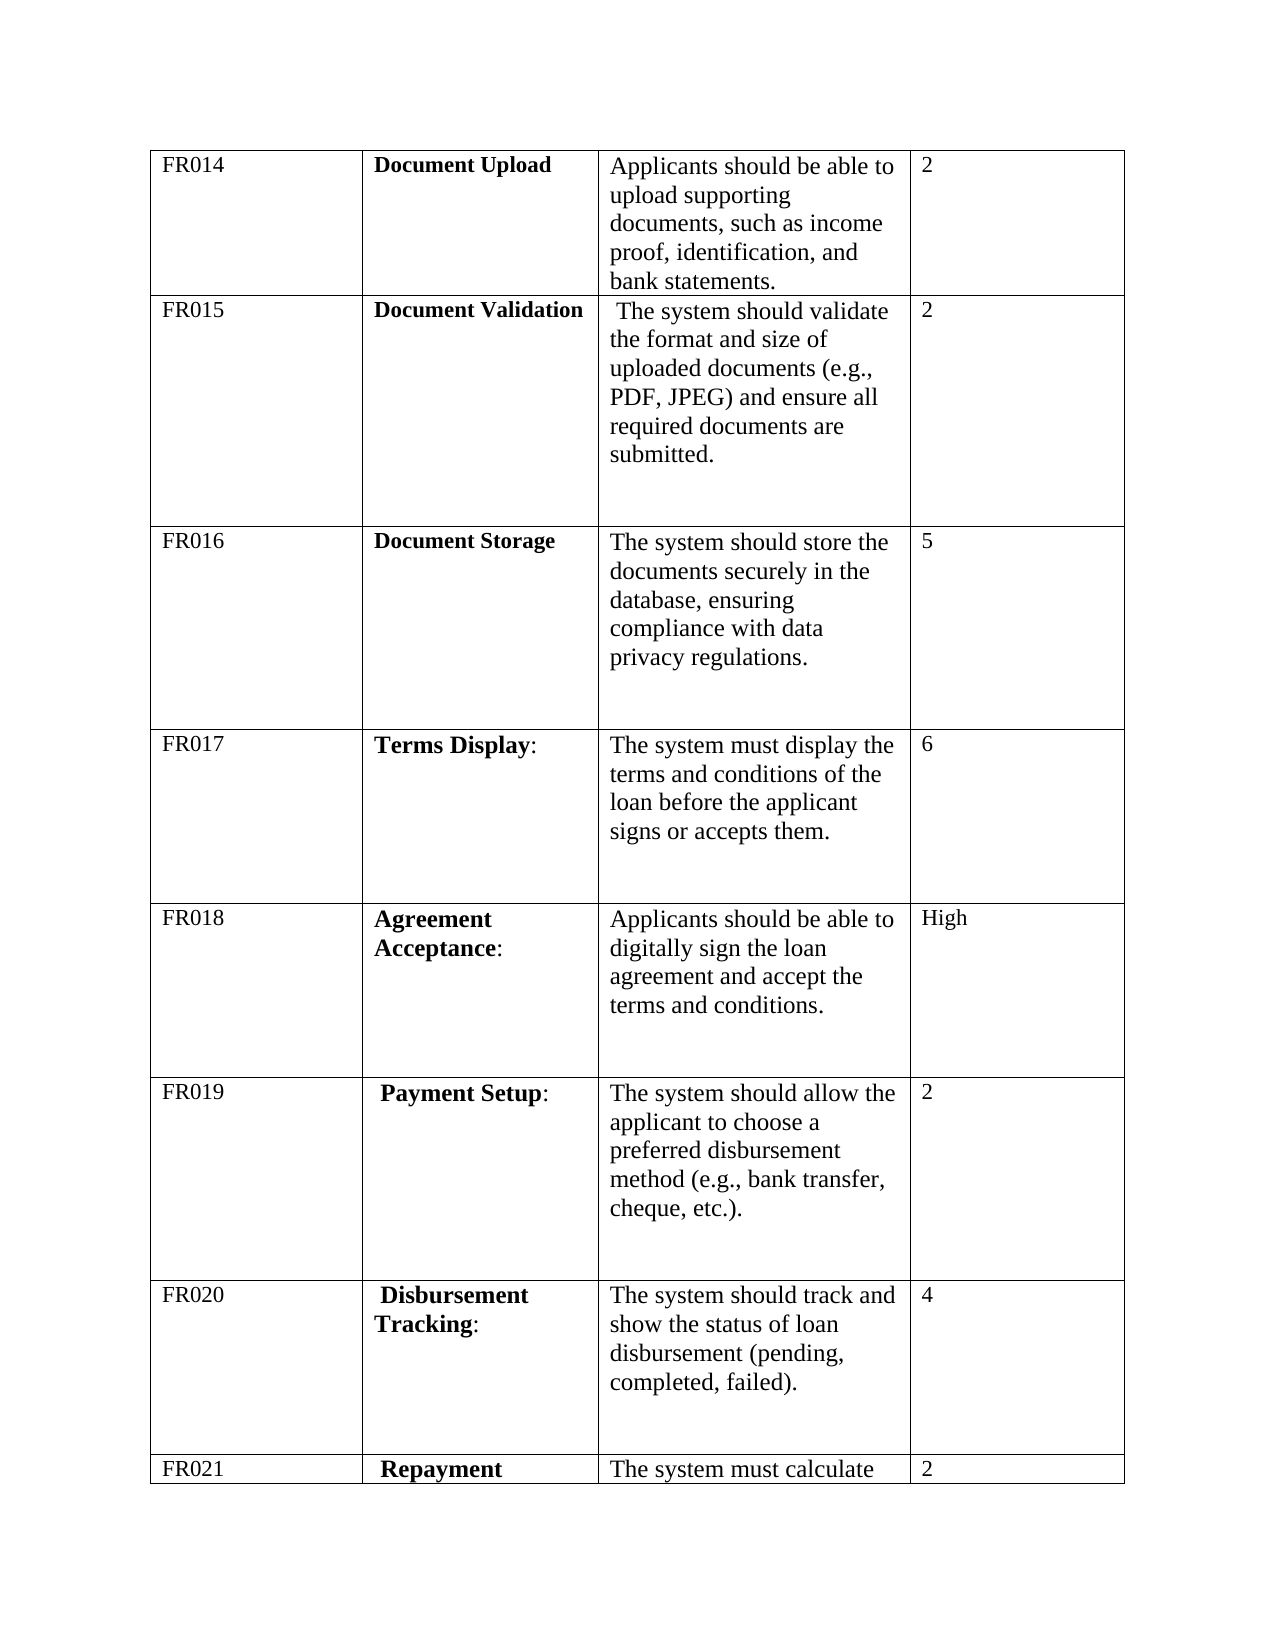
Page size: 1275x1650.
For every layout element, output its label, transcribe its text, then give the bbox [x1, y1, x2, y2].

table_cell FR013 [151, 151, 362, 256]
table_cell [599, 151, 910, 256]
table_cell Document Upload [363, 258, 598, 401]
table_cell Payment Setup: [363, 1184, 598, 1386]
table_cell The system should allow the applicant to choose a preferred disbursement method (e.g., bank transfer, cheque, etc.). [599, 1184, 910, 1386]
table_cell The system must display the terms and conditions of the loan before the applicant signs or accepts them. [599, 836, 910, 1009]
table_cell FR019 [151, 1184, 362, 1386]
table_cell 2 [911, 1184, 1124, 1386]
table_cell 2 [911, 402, 1124, 633]
table_cell 4 [911, 1387, 1124, 1473]
table_cell FR014 [151, 258, 362, 401]
table_cell Notifications: [363, 151, 598, 256]
table_cell Document Storage [363, 634, 598, 835]
table_cell FR020 [151, 1387, 362, 1473]
table_cell The system should store the documents securely in the database, ensuring compliance with data privacy regulations. [599, 634, 910, 835]
table_cell Terms Display: [363, 836, 598, 1009]
table_cell 6 [911, 836, 1124, 1009]
table_cell Agreement Acceptance: [363, 1010, 598, 1183]
table_cell Applicants should be able to digitally sign the loan agreement and accept the terms and conditions. [599, 1010, 910, 1183]
table_cell FR017 [151, 836, 362, 1009]
table_cell FR016 [151, 634, 362, 835]
table_cell FR015 [151, 402, 362, 633]
table_cell 2 [911, 258, 1124, 401]
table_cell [363, 1387, 598, 1473]
table_cell Document Validation [363, 402, 598, 633]
table_cell 5 [911, 151, 1124, 256]
table_cell High [911, 1010, 1124, 1183]
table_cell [599, 1387, 910, 1473]
table_cell The system should validate the format and size of uploaded documents (e.g., PDF, JPEG) and ensure all required documents are submitted. [599, 402, 910, 633]
table_cell Applicants should be able to upload supporting documents, such as income proof, identification, and bank statements. [599, 258, 910, 401]
table_cell FR018 [151, 1010, 362, 1183]
table_cell 5 [911, 634, 1124, 835]
